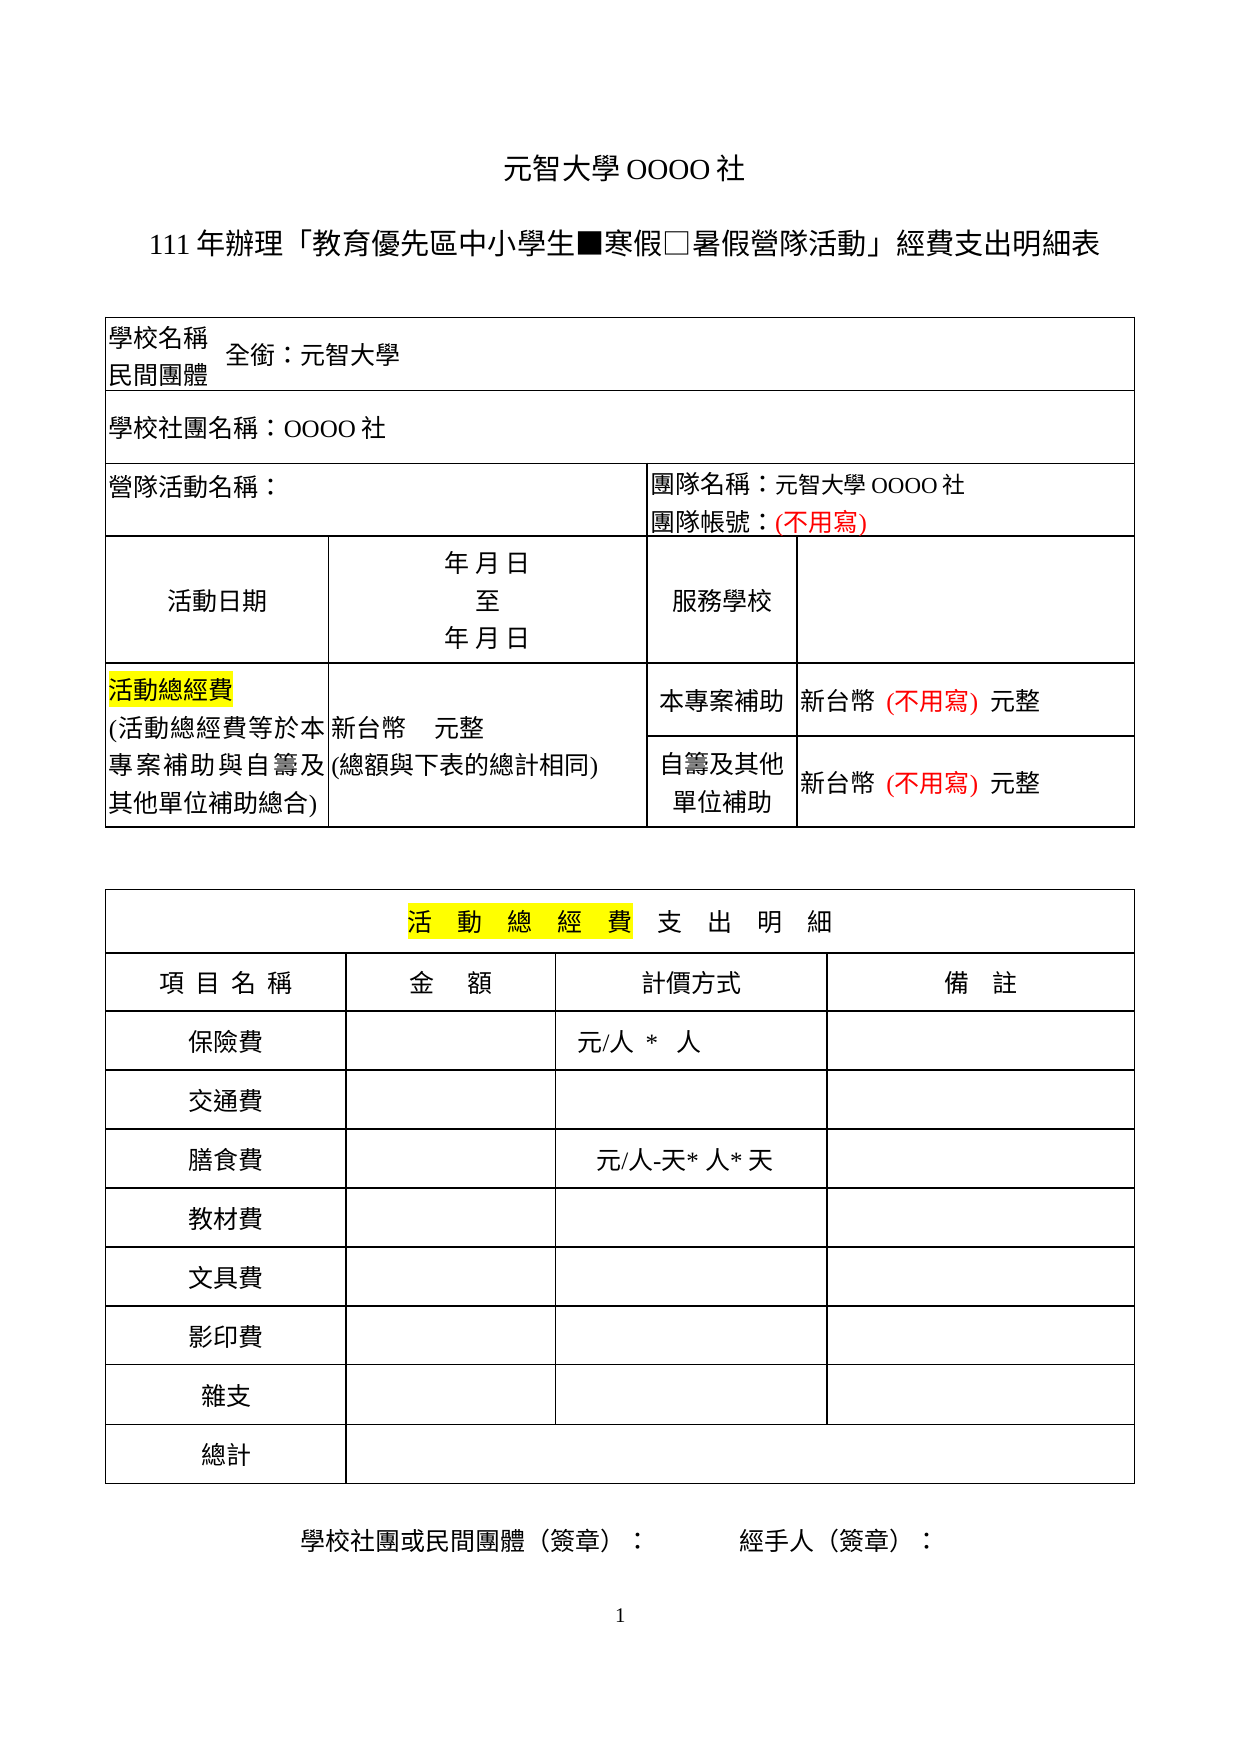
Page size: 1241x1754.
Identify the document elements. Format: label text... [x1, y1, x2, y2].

table_cell 團隊名稱：元智大學OOOO社 團隊帳號：(不用寫) [648, 464, 1134, 535]
table_cell [347, 1425, 1134, 1482]
table_cell [556, 1365, 826, 1423]
text 學校社團或民間團體（簽章）： 經手人（簽章）： [118, 1521, 1122, 1558]
table_cell 學校社團名稱：OOOO社 [106, 391, 1134, 462]
table_cell 元/人 * 人 [556, 1012, 826, 1069]
table_cell 影印費 [106, 1307, 345, 1364]
table_cell [347, 1071, 555, 1128]
table_cell [347, 1189, 555, 1246]
table_header 學校名稱 民間團體 [106, 318, 1134, 389]
table_cell 項 目 名 稱 [106, 954, 345, 1010]
table_cell 自籌及其他單位補助 [648, 737, 796, 826]
table_cell [556, 1307, 826, 1364]
text 111年辦理「教育優先區中小學生■寒假□暑假營隊活動」經費支出明細表 [118, 204, 1131, 279]
table_cell 保險費 [106, 1012, 345, 1069]
table_cell 新台幣 (不用寫) 元整 [798, 737, 1134, 826]
table_cell 計價方式 [556, 954, 826, 1010]
table_cell [828, 1189, 1134, 1246]
table_cell [828, 1012, 1134, 1069]
table_cell [828, 1071, 1134, 1128]
table_cell [828, 1307, 1134, 1364]
table_cell 膳食費 [106, 1130, 345, 1187]
table_cell [798, 537, 1134, 662]
table_cell [347, 1248, 555, 1305]
table_cell 元/人-天* 人* 天 [556, 1130, 826, 1187]
table_cell [828, 1365, 1134, 1423]
text 元智大學OOOO社 [118, 129, 1131, 204]
table_cell 新台幣 (不用寫) 元整 [798, 664, 1134, 735]
table_cell 活動總經費 (活動總經費等於本專案補助與自籌及其他單位補助總合) [106, 664, 328, 826]
table_cell [828, 1248, 1134, 1305]
table_header 活 動 總 經 費 支 出 明 細 [106, 890, 1134, 952]
table_cell 本專案補助 [648, 664, 796, 735]
table_cell [556, 1189, 826, 1246]
table_cell 文具費 [106, 1248, 345, 1305]
table_cell [556, 1071, 826, 1128]
table_cell [347, 1130, 555, 1187]
table_cell [347, 1012, 555, 1069]
table_cell [556, 1248, 826, 1305]
table_cell 活動日期 [106, 537, 328, 662]
table_cell 教材費 [106, 1189, 345, 1246]
table_cell 營隊活動名稱： [106, 464, 646, 535]
table_cell 總計 [106, 1425, 345, 1482]
table_cell 交通費 [106, 1071, 345, 1128]
table_cell 金 額 [347, 954, 555, 1010]
table_cell 服務學校 [648, 537, 796, 662]
table_cell [828, 1130, 1134, 1187]
table_cell 備 註 [828, 954, 1134, 1010]
table_cell 年 月 日 至 年 月 日 [329, 537, 646, 662]
table_cell [347, 1307, 555, 1364]
table_cell 新台幣 元整 (總額與下表的總計相同) [329, 664, 646, 826]
table_cell [347, 1365, 555, 1423]
table_cell 雜支 [106, 1365, 345, 1423]
